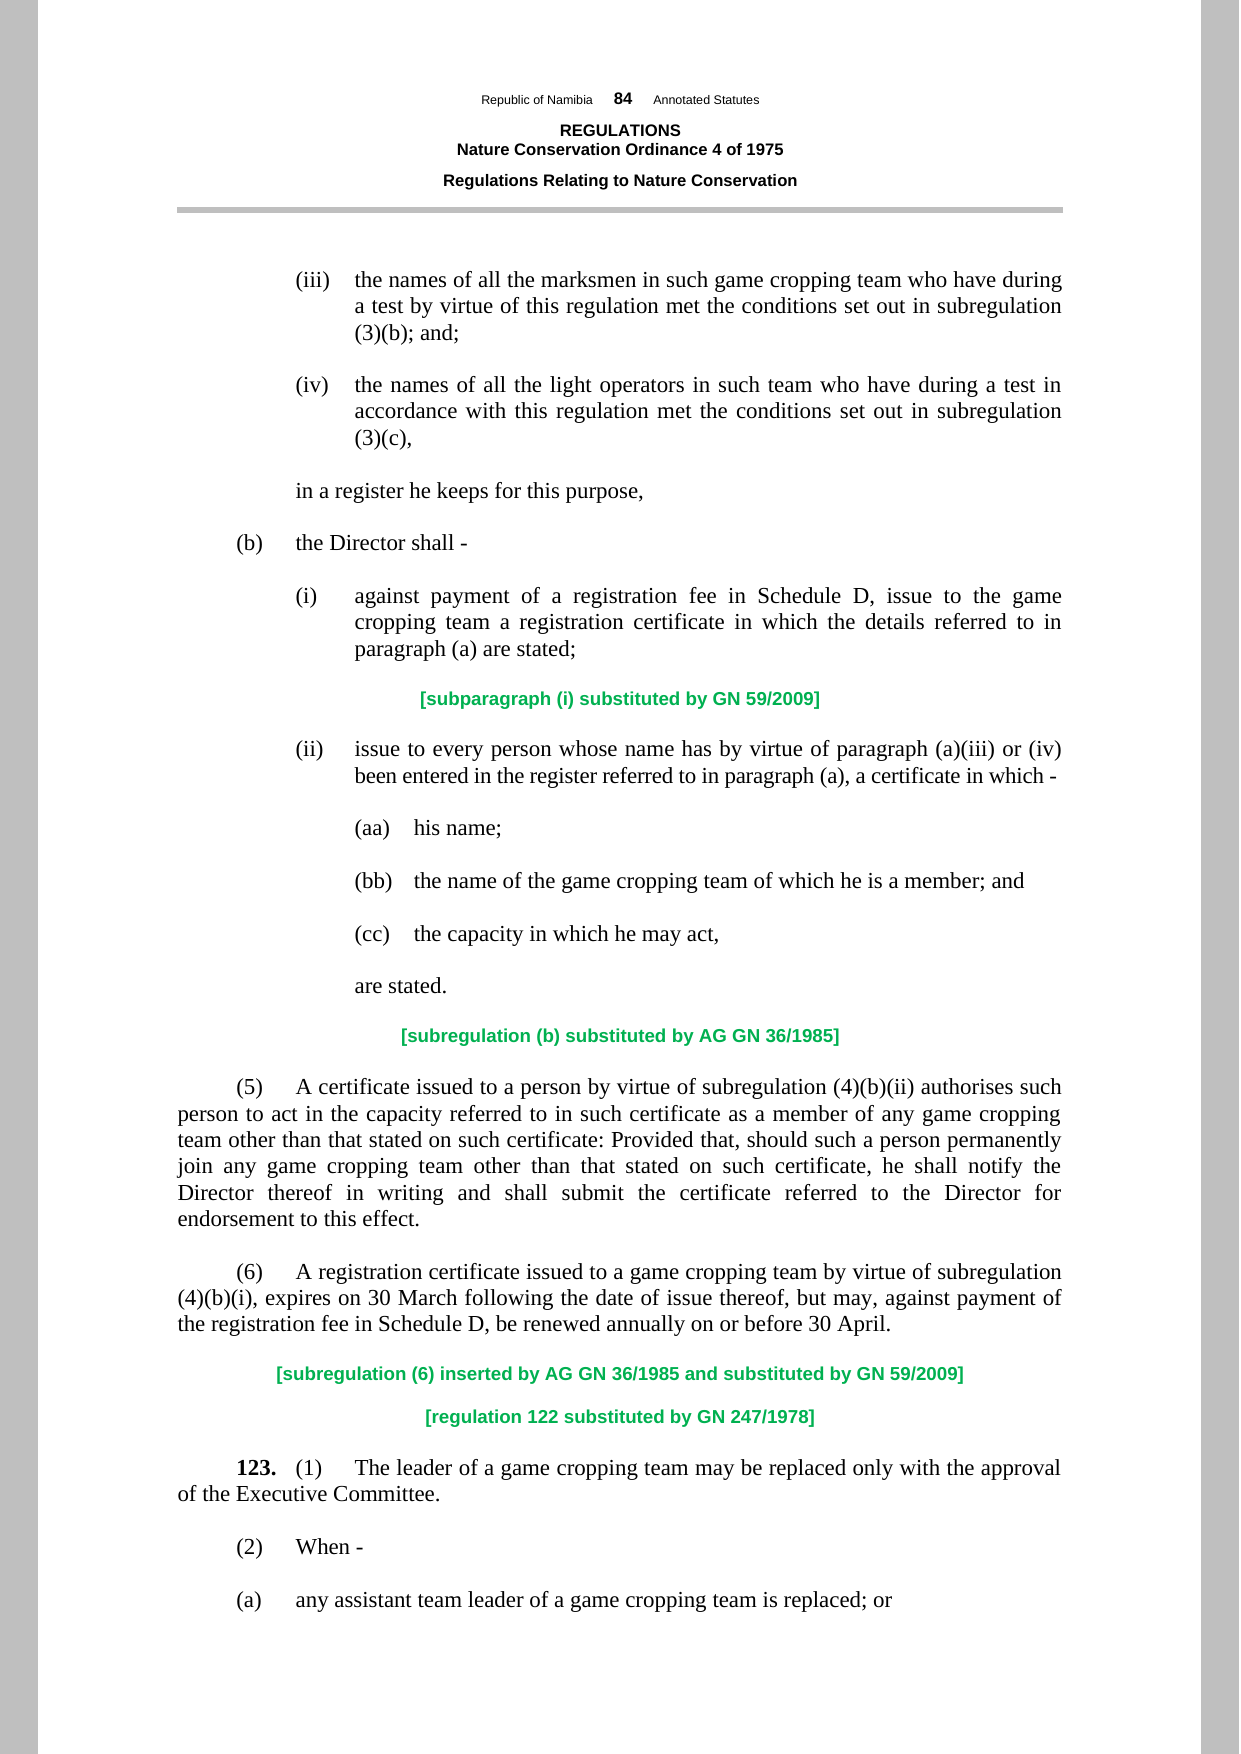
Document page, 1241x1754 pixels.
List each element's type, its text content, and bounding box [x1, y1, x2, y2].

text are stated. [354, 973, 1063, 999]
text 123. (1) The leader of a game cropping team may be replaced only with the approval of the Executive Committee. [177, 1454, 1063, 1507]
text [subregulation (6) inserted by AG GN 36/1985 and substituted by GN 59/2009] [177, 1363, 1063, 1385]
text (aa) his name; [354, 814, 1063, 841]
text in a register he keeps for this purpose, [295, 477, 1063, 503]
text (a) any assistant team leader of a game cropping team is replaced; or [236, 1586, 1063, 1612]
text (i) against payment of a registration fee in Schedule D, issue to the game cropping team a registration certificate in which the details referred to in paragraph (a) are stated; [295, 582, 1063, 661]
text (iii) the names of all the marksmen in such game cropping team who have during a test by virtue of this regulation met the conditions set out in subregulation (3)(b); and; [295, 266, 1063, 345]
text (cc) the capacity in which he may act, [354, 920, 1063, 946]
text (b) the Director shall - [236, 529, 1063, 556]
text (6) A registration certificate issued to a game cropping team by virtue of subregulation (4)(b)(i), expires on 30 March following the date of issue thereof, but may, against payment of the registration fee in Schedule D, be renewed annually on or before 30 April. [177, 1258, 1063, 1337]
text [subparagraph (i) substituted by GN 59/2009] [177, 687, 1063, 709]
text [regulation 122 substituted by GN 247/1978] [177, 1406, 1063, 1428]
text (2) When - [177, 1533, 1063, 1559]
text (5) A certificate issued to a person by virtue of subregulation (4)(b)(ii) authorises such person to act in the capacity referred to in such certificate as a member of any game cropping team other than that stated on such certificate: Provided that, should such a person permanently join any game cropping team other than that stated on such certificate, he shall notify the Director thereof in writing and shall submit the certificate referred to the Director for endorsement to this effect. [177, 1073, 1063, 1231]
text (bb) the name of the game cropping team of which he is a member; and [354, 867, 1063, 893]
text (iv) the names of all the light operators in such team who have during a test in accordance with this regulation met the conditions set out in subregulation (3)(c), [295, 371, 1063, 450]
text (ii) issue to every person whose name has by virtue of paragraph (a)(iii) or (iv) been entered in the register referred to in paragraph (a), a certificate in which - [295, 735, 1063, 788]
text [subregulation (b) substituted by AG GN 36/1985] [177, 1025, 1063, 1047]
